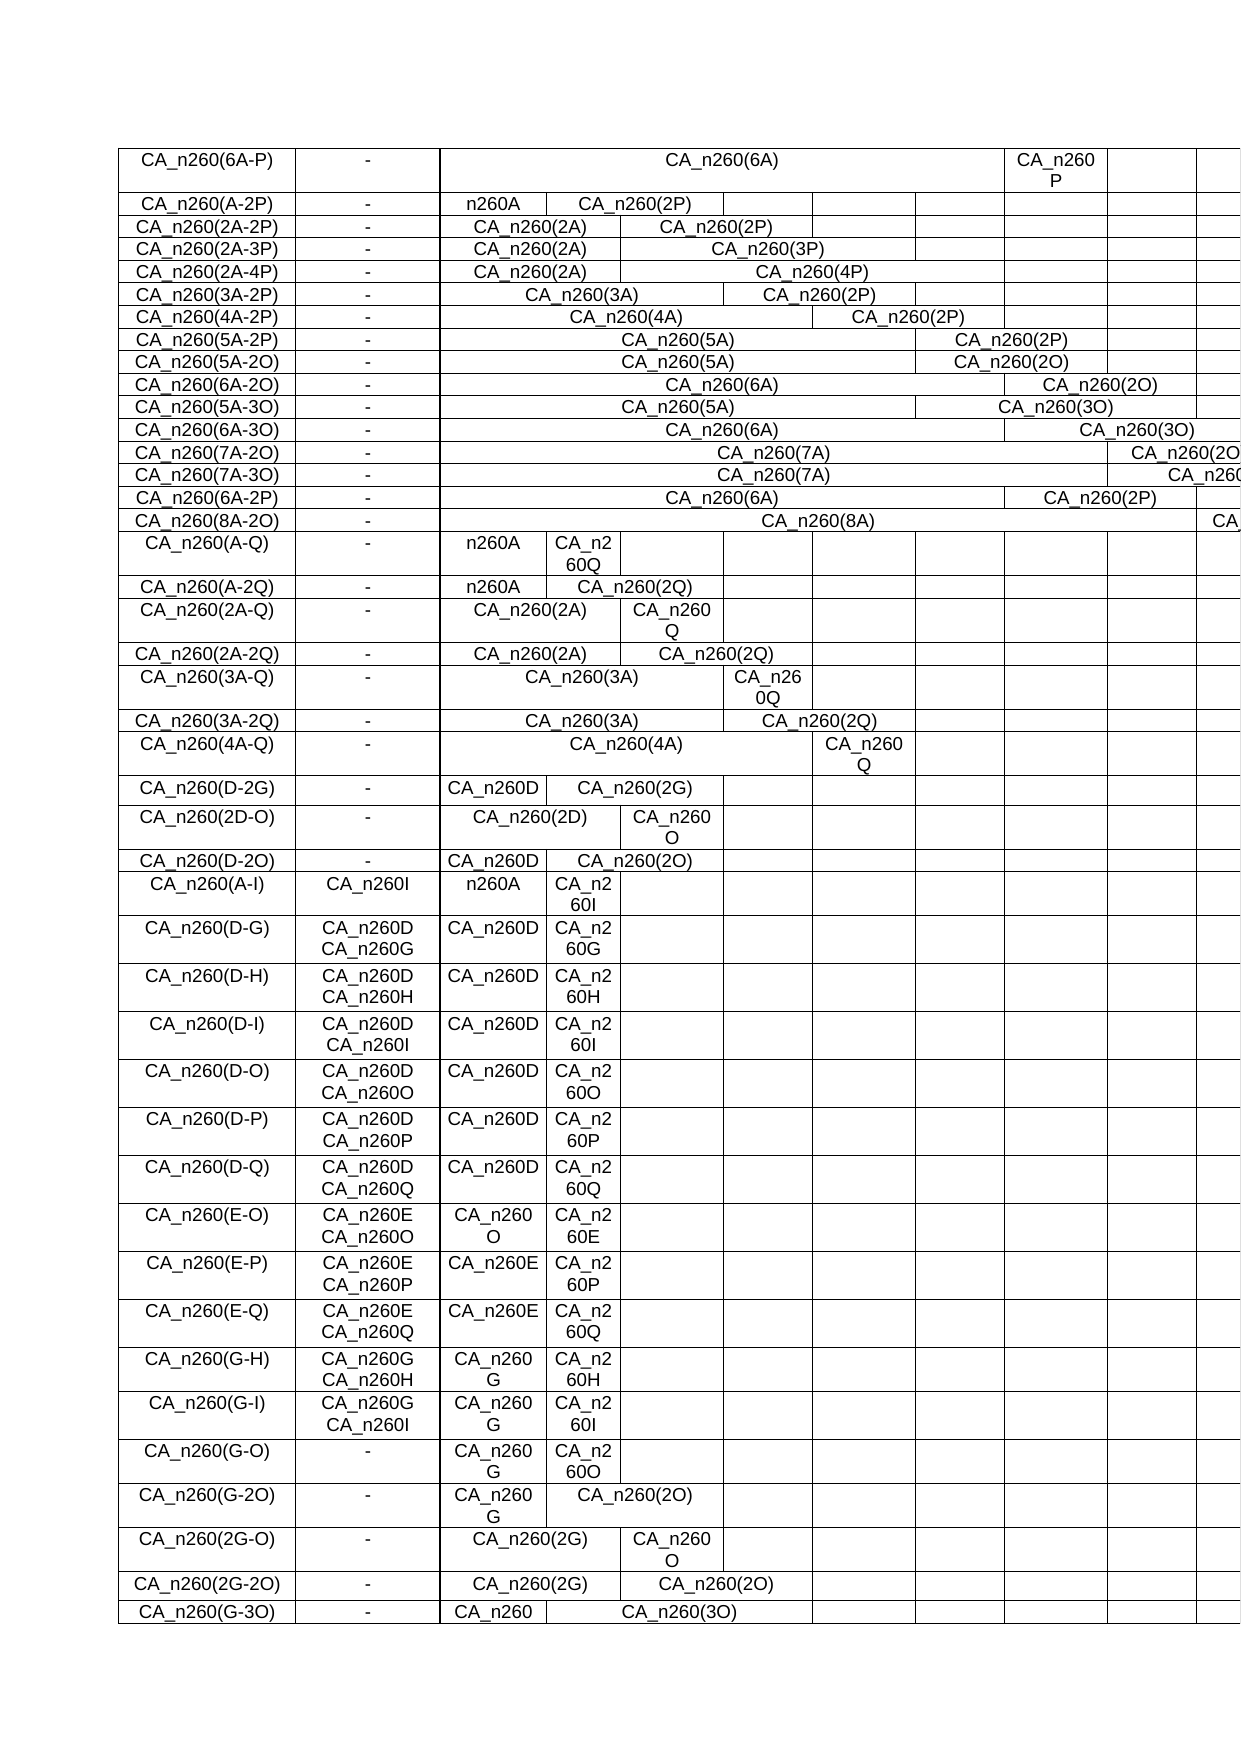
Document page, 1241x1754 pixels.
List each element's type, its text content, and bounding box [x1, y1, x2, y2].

table_cell [916, 643, 1004, 664]
table_cell [1108, 1484, 1196, 1527]
table_cell [1108, 532, 1196, 575]
table_cell [813, 806, 915, 849]
table_cell [1108, 283, 1196, 305]
table_cell [1108, 599, 1196, 642]
table_cell - [296, 710, 439, 731]
table_cell CA_n260(A-I) [119, 872, 295, 915]
table_cell [621, 872, 723, 915]
table_cell - [296, 576, 439, 598]
table_cell [1197, 1012, 1240, 1059]
table_cell [1108, 964, 1196, 1011]
table_cell [1005, 643, 1107, 664]
table_cell [724, 1348, 812, 1391]
table_cell [1005, 850, 1107, 871]
table_cell n260A [441, 193, 546, 214]
table_cell [813, 599, 915, 642]
table_cell [1197, 916, 1240, 963]
table_cell [1108, 1252, 1196, 1299]
table_cell [813, 1156, 915, 1203]
table_cell CA_n260(2G-O) [119, 1528, 295, 1571]
table_cell CA_n260(4P) [621, 261, 1004, 282]
table_cell [916, 1108, 1004, 1155]
table_cell [1005, 1392, 1107, 1439]
table_cell [724, 1060, 812, 1107]
table_cell - [296, 732, 439, 775]
table_cell [916, 1300, 1004, 1347]
table_cell [724, 916, 812, 963]
table_cell [916, 532, 1004, 575]
table_cell CA_n260O [441, 1204, 546, 1251]
table_cell [1108, 1348, 1196, 1391]
table_cell CA_n260P [547, 1108, 620, 1155]
table_cell [1108, 1012, 1196, 1059]
table_cell [1197, 1601, 1240, 1623]
table_cell - [296, 850, 439, 871]
table_cell [1197, 643, 1240, 664]
table_cell [813, 776, 915, 804]
table_cell [724, 1440, 812, 1483]
table_cell CA_n260(2P) [724, 283, 915, 305]
table_cell CA_n260(2A) [441, 238, 620, 260]
table_cell [916, 1156, 1004, 1203]
table_cell CA_n260H [547, 964, 620, 1011]
table_cell - [296, 283, 439, 305]
table_cell CA_n260(2P) [813, 306, 1004, 327]
table_cell n260A [441, 532, 546, 575]
table_cell [1197, 1392, 1240, 1439]
table_cell CA_n260D [441, 850, 546, 871]
table_cell [813, 1252, 915, 1299]
table_cell [916, 1012, 1004, 1059]
table_cell [916, 1204, 1004, 1251]
table_cell CA_n260(5A-3O) [119, 396, 295, 418]
table_cell [1005, 776, 1107, 804]
table_cell CA_n260(2A-4P) [119, 261, 295, 282]
table_cell [916, 1060, 1004, 1107]
table_cell - [296, 1440, 439, 1483]
table_cell [813, 216, 915, 237]
table_cell [1005, 916, 1107, 963]
table_cell [1005, 1108, 1107, 1155]
table_cell [1197, 806, 1240, 849]
table_cell CA_n260(2Q) [547, 576, 723, 598]
table_cell CA_n260D [441, 1012, 546, 1059]
table_cell [1108, 872, 1196, 915]
table_cell CA_n260(2O) [916, 351, 1107, 373]
table_cell CA_n260(5A-2P) [119, 329, 295, 350]
table_cell CA_n260(G-H) [119, 1348, 295, 1391]
table_cell [813, 964, 915, 1011]
table_cell CA_n260(D-P) [119, 1108, 295, 1155]
table_cell [621, 916, 723, 963]
table_cell - [296, 1528, 439, 1571]
table_cell CA_n260(2A) [441, 643, 620, 664]
table_cell CA_n260H [547, 1348, 620, 1391]
table_cell [916, 916, 1004, 963]
table_cell CA_n260(3A) [441, 666, 723, 709]
table_cell CA_n260D [441, 776, 546, 804]
table_cell [724, 1300, 812, 1347]
table_cell CA_n260(G-2O) [119, 1484, 295, 1527]
table_cell [621, 1060, 723, 1107]
table_cell [621, 1012, 723, 1059]
table_cell CA_n260G [547, 916, 620, 963]
table_cell - [296, 666, 439, 709]
table_cell CA_n260E CA_n260O [296, 1204, 439, 1251]
table_cell [1197, 872, 1240, 915]
table_cell CA_n260(2G) [547, 776, 723, 804]
table_cell [1197, 193, 1240, 214]
table_cell CA_n260(7A) [441, 442, 1107, 463]
table_cell CA_n260(2G) [441, 1572, 620, 1600]
table_cell [1197, 1348, 1240, 1391]
table_cell - [296, 599, 439, 642]
table_cell [1197, 216, 1240, 237]
table_cell [916, 964, 1004, 1011]
table_cell - [296, 532, 439, 575]
table_cell [813, 916, 915, 963]
table_cell CA_n260(6A-P) [119, 149, 295, 192]
table_cell [1108, 643, 1196, 664]
table_cell [1005, 964, 1107, 1011]
table_cell CA_n260E CA_n260P [296, 1252, 439, 1299]
table_cell [621, 964, 723, 1011]
table_cell [813, 1060, 915, 1107]
table_cell [813, 1484, 915, 1527]
table_cell [724, 964, 812, 1011]
table_cell [1005, 1060, 1107, 1107]
table_cell [1108, 576, 1196, 598]
table_cell [1197, 599, 1240, 642]
table_cell - [296, 149, 439, 192]
table_cell [1108, 1601, 1196, 1623]
table_cell CA_n260G CA_n260H [296, 1348, 439, 1391]
table_cell CA_n260(2A) [441, 261, 620, 282]
table_cell CA_n260(2Q) [621, 643, 812, 664]
table_cell [916, 666, 1004, 709]
table_cell [1197, 1060, 1240, 1107]
table_cell [724, 1484, 812, 1527]
table_cell CA_n260(6A) [441, 419, 1004, 441]
table_cell [813, 193, 915, 214]
table_cell CA_n260(2D-O) [119, 806, 295, 849]
table_cell [813, 1300, 915, 1347]
table_cell [916, 872, 1004, 915]
table_cell [1197, 283, 1240, 305]
table_cell [724, 1156, 812, 1203]
table_cell [1108, 1156, 1196, 1203]
table_cell [724, 599, 812, 642]
table_cell CA_n260(6A) [441, 374, 1004, 395]
table_cell - [296, 464, 439, 486]
table_cell CA_n260O [621, 1528, 723, 1571]
table_cell [813, 1572, 915, 1600]
table_cell CA_n260D [441, 964, 546, 1011]
table_cell [1108, 1204, 1196, 1251]
table_cell [916, 806, 1004, 849]
table_cell CA_n260(A-2Q) [119, 576, 295, 598]
table_cell - [296, 1484, 439, 1527]
table_cell [724, 1204, 812, 1251]
table_cell CA_n260(6A-3O) [119, 419, 295, 441]
table_cell [724, 1108, 812, 1155]
table_cell [1197, 1484, 1240, 1527]
table_cell CA_n260D CA_n260I [296, 1012, 439, 1059]
table_cell CA_n260(2A-2Q) [119, 643, 295, 664]
table_cell CA_n260(G-3O) [119, 1601, 295, 1623]
table_cell [1005, 1348, 1107, 1391]
table_cell CA_n260(2G) [441, 1528, 620, 1571]
table_cell CA_n260(3O) [1108, 464, 1240, 486]
table_cell CA_n260(3A-Q) [119, 666, 295, 709]
table_cell CA_n260(5A) [441, 329, 915, 350]
table_cell CA_n260G CA_n260I [296, 1392, 439, 1439]
table_cell [1108, 666, 1196, 709]
table_cell [1197, 487, 1240, 508]
table_cell [1197, 964, 1240, 1011]
table_cell [1005, 1440, 1107, 1483]
table_cell [1005, 732, 1107, 775]
table_cell [1108, 710, 1196, 731]
table_cell [813, 1392, 915, 1439]
table_cell [1005, 216, 1107, 237]
table_cell [621, 1204, 723, 1251]
table_cell [916, 1392, 1004, 1439]
table_cell [813, 532, 915, 575]
table_cell [916, 850, 1004, 871]
table_cell [1108, 850, 1196, 871]
table_cell CA_n260D [441, 1156, 546, 1203]
table_cell [813, 666, 915, 709]
table_cell CA_n260Q [724, 666, 812, 709]
table_cell [1108, 193, 1196, 214]
table_cell CA_n260(2G-2O) [119, 1572, 295, 1600]
table_cell [1197, 1528, 1240, 1571]
table_cell [1005, 238, 1107, 260]
table_cell [1005, 261, 1107, 282]
table_cell [1197, 576, 1240, 598]
table_cell [1197, 710, 1240, 731]
table_cell CA_n260(4A-2P) [119, 306, 295, 327]
table_cell [1197, 329, 1240, 350]
table_cell [1005, 872, 1107, 915]
table_cell [1005, 1300, 1107, 1347]
table_cell [916, 216, 1004, 237]
table_cell CA_n260(G-O) [119, 1440, 295, 1483]
table_cell [1197, 351, 1240, 373]
table_cell CA_n260(3P) [621, 238, 915, 260]
table_cell [1005, 599, 1107, 642]
table_cell - [296, 419, 439, 441]
table_cell CA_n260(D-2O) [119, 850, 295, 871]
table_cell CA_n260(2A-Q) [119, 599, 295, 642]
table_cell CA_n260(2O) [1197, 509, 1240, 531]
table_cell [916, 1572, 1004, 1600]
table_cell [1005, 576, 1107, 598]
table_cell - [296, 806, 439, 849]
table_cell CA_n260D [441, 916, 546, 963]
table_cell CA_n260(6A) [441, 487, 1004, 508]
table_cell [916, 776, 1004, 804]
table_cell [1108, 216, 1196, 237]
table_cell [916, 710, 1004, 731]
table_cell [621, 1392, 723, 1439]
table_cell [724, 576, 812, 598]
table_cell [1197, 850, 1240, 871]
table_cell [813, 1108, 915, 1155]
table_cell [1197, 238, 1240, 260]
table_cell [724, 872, 812, 915]
table_cell CA_n260(4A-Q) [119, 732, 295, 775]
table_cell [1197, 732, 1240, 775]
table_cell - [296, 351, 439, 373]
table_cell [1108, 306, 1196, 327]
table_cell - [296, 193, 439, 214]
table_cell CA_n260(2A) [441, 599, 620, 642]
table_cell CA_n260D CA_n260G [296, 916, 439, 963]
table_cell [724, 1392, 812, 1439]
table_cell - [296, 396, 439, 418]
table_cell [621, 1300, 723, 1347]
table_cell CA_n260Q [547, 1156, 620, 1203]
table_cell [916, 1252, 1004, 1299]
table_cell CA_n260G [441, 1348, 546, 1391]
table_cell CA_n260(2D) [441, 806, 620, 849]
table_cell [724, 1252, 812, 1299]
table_cell CA_n260D CA_n260Q [296, 1156, 439, 1203]
table_cell CA_n260(G-I) [119, 1392, 295, 1439]
table_cell CA_n260(2P) [1005, 487, 1196, 508]
table_cell [813, 576, 915, 598]
table_cell CA_n260D CA_n260O [296, 1060, 439, 1107]
table_cell [813, 643, 915, 664]
table_cell [1108, 238, 1196, 260]
table_cell - [296, 329, 439, 350]
table_cell [1197, 1156, 1240, 1203]
table_cell - [296, 1572, 439, 1600]
table_cell CA_n260(4A) [441, 306, 812, 327]
table_cell CA_n260E [441, 1300, 546, 1347]
table_cell CA_n260(2O) [1005, 374, 1196, 395]
table_cell [813, 850, 915, 871]
table_cell [1005, 806, 1107, 849]
table_cell CA_n260(D-H) [119, 964, 295, 1011]
table_cell - [296, 374, 439, 395]
table_cell CA_n260D [441, 1108, 546, 1155]
table_cell [916, 732, 1004, 775]
table_cell [1108, 1060, 1196, 1107]
table_cell CA_n260(7A) [441, 464, 1107, 486]
table_cell [1197, 1204, 1240, 1251]
table_cell [1108, 149, 1196, 192]
table_cell [1005, 1484, 1107, 1527]
table_cell [1108, 1300, 1196, 1347]
table_cell CA_n260G [441, 1440, 546, 1483]
table_cell [1197, 261, 1240, 282]
table_cell CA_n260(2Q) [724, 710, 915, 731]
table_cell CA_n260(3O) [916, 396, 1196, 418]
table_cell - [296, 442, 439, 463]
table_cell CA_n260(2P) [916, 329, 1107, 350]
table_cell [1108, 732, 1196, 775]
table_cell CA_n260(8A) [441, 509, 1196, 531]
table_cell [1005, 1156, 1107, 1203]
table_cell n260A [441, 576, 546, 598]
table_cell [1005, 1528, 1107, 1571]
table_cell [1108, 776, 1196, 804]
table_cell [621, 1108, 723, 1155]
table_cell [1108, 806, 1196, 849]
table_cell CA_n260(2O) [621, 1572, 812, 1600]
table_cell - [296, 238, 439, 260]
table_cell [813, 872, 915, 915]
table_cell [1197, 306, 1240, 327]
table_cell [724, 1528, 812, 1571]
table_cell CA_n260(2A-2P) [119, 216, 295, 237]
table_cell - [296, 216, 439, 237]
table_cell [1005, 710, 1107, 731]
table_cell CA_n260(4A) [441, 732, 812, 775]
table_cell [1197, 374, 1240, 395]
table_cell [621, 1440, 723, 1483]
table_cell CA_n260(E-P) [119, 1252, 295, 1299]
table_cell [724, 532, 812, 575]
table_cell CA_n260(2P) [547, 193, 723, 214]
table_cell [916, 599, 1004, 642]
table_cell [813, 1012, 915, 1059]
table_cell - [296, 1601, 439, 1623]
table_cell [916, 1440, 1004, 1483]
table_cell [1108, 351, 1196, 373]
table_cell CA_n260(2O) [547, 1484, 723, 1527]
table_cell CA_n260D CA_n260H [296, 964, 439, 1011]
table_cell [1197, 776, 1240, 804]
table_cell CA_n260I [547, 872, 620, 915]
table_cell CA_n260G [441, 1601, 546, 1623]
table_cell CA_n260(2A-3P) [119, 238, 295, 260]
table_cell - [296, 643, 439, 664]
table_cell [1005, 1012, 1107, 1059]
table_cell [1108, 1108, 1196, 1155]
table_cell CA_n260Q [813, 732, 915, 775]
table_cell [813, 1528, 915, 1571]
table_cell [1005, 1572, 1107, 1600]
table_cell CA_n260(3A-2P) [119, 283, 295, 305]
table_cell [916, 576, 1004, 598]
table_cell [1197, 1252, 1240, 1299]
table_cell [1197, 1572, 1240, 1600]
table_cell CA_n260(D-I) [119, 1012, 295, 1059]
table_cell [1108, 329, 1196, 350]
table_cell CA_n260I [547, 1392, 620, 1439]
table_cell [1197, 1108, 1240, 1155]
table_cell CA_n260(2A) [441, 216, 620, 237]
table_cell - [296, 306, 439, 327]
table_cell CA_n260(D-2G) [119, 776, 295, 804]
table_cell CA_n260(5A) [441, 351, 915, 373]
table_cell [916, 1528, 1004, 1571]
table_cell - [296, 509, 439, 531]
table_cell [1108, 1440, 1196, 1483]
table_cell n260A [441, 872, 546, 915]
table_cell CA_n260(D-G) [119, 916, 295, 963]
table_cell [724, 850, 812, 871]
table_cell [1005, 666, 1107, 709]
table_cell CA_n260(2O) [547, 850, 723, 871]
table_cell [724, 776, 812, 804]
table_cell [813, 1601, 915, 1623]
table_cell CA_n260(E-Q) [119, 1300, 295, 1347]
table_cell CA_n260(3A-2Q) [119, 710, 295, 731]
table_cell [724, 193, 812, 214]
table_cell [916, 283, 1004, 305]
table_cell [916, 1484, 1004, 1527]
table_cell [1005, 193, 1107, 214]
table_cell CA_n260E [441, 1252, 546, 1299]
table_cell CA_n260(3A) [441, 283, 723, 305]
table_cell CA_n260(6A-2P) [119, 487, 295, 508]
table_cell CA_n260(3A) [441, 710, 723, 731]
table_cell [916, 1601, 1004, 1623]
table_cell CA_n260(6A-2O) [119, 374, 295, 395]
table_cell CA_n260Q [547, 1300, 620, 1347]
table_cell CA_n260(8A-2O) [119, 509, 295, 531]
table_cell [1005, 283, 1107, 305]
table_cell [1197, 1440, 1240, 1483]
table_cell [1108, 1572, 1196, 1600]
table_cell [1197, 149, 1240, 192]
table_cell [1197, 532, 1240, 575]
table_cell [1108, 1528, 1196, 1571]
table_cell CA_n260I [296, 872, 439, 915]
table_cell [1197, 396, 1240, 418]
table_cell CA_n260G [441, 1392, 546, 1439]
table_cell CA_n260G [441, 1484, 546, 1527]
table_cell [813, 1348, 915, 1391]
table_cell [621, 1252, 723, 1299]
table_cell CA_n260(2P) [621, 216, 812, 237]
table_cell [1005, 1252, 1107, 1299]
table_cell [916, 193, 1004, 214]
table_cell CA_n260(6A) [441, 149, 1004, 192]
table_cell CA_n260(5A-2O) [119, 351, 295, 373]
table_cell CA_n260P [547, 1252, 620, 1299]
table_cell - [296, 261, 439, 282]
table_cell [724, 1012, 812, 1059]
table_cell [1108, 1392, 1196, 1439]
table_cell CA_n260(3O) [547, 1601, 812, 1623]
table_cell [1197, 1300, 1240, 1347]
table_cell [916, 1348, 1004, 1391]
table_cell [1005, 306, 1107, 327]
table_cell - [296, 776, 439, 804]
table_cell [916, 238, 1004, 260]
table_cell CA_n260P [1005, 149, 1107, 192]
table_cell CA_n260(E-O) [119, 1204, 295, 1251]
table_cell CA_n260(5A) [441, 396, 915, 418]
table_cell CA_n260O [547, 1440, 620, 1483]
table_cell [621, 532, 723, 575]
table_cell CA_n260I [547, 1012, 620, 1059]
table_cell CA_n260E [547, 1204, 620, 1251]
table_cell [813, 1440, 915, 1483]
table_cell [621, 1348, 723, 1391]
table_cell [1005, 532, 1107, 575]
table_cell - [296, 487, 439, 508]
table_cell [1197, 666, 1240, 709]
table_cell CA_n260(D-O) [119, 1060, 295, 1107]
table_cell [1005, 1601, 1107, 1623]
table_cell CA_n260D CA_n260P [296, 1108, 439, 1155]
table_cell CA_n260O [621, 806, 723, 849]
table_cell CA_n260(A-2P) [119, 193, 295, 214]
table_cell CA_n260(2O) [1108, 442, 1240, 463]
table_cell CA_n260Q [621, 599, 723, 642]
table_cell [1108, 916, 1196, 963]
table_cell CA_n260(7A-2O) [119, 442, 295, 463]
table_cell CA_n260(A-Q) [119, 532, 295, 575]
table_cell [1005, 1204, 1107, 1251]
table_cell [621, 1156, 723, 1203]
table_cell CA_n260D [441, 1060, 546, 1107]
table_cell [813, 1204, 915, 1251]
table_cell CA_n260(3O) [1005, 419, 1240, 441]
table_cell CA_n260Q [547, 532, 620, 575]
table_cell CA_n260(D-Q) [119, 1156, 295, 1203]
table_cell CA_n260E CA_n260Q [296, 1300, 439, 1347]
table_cell [724, 806, 812, 849]
table_cell CA_n260(7A-3O) [119, 464, 295, 486]
table_cell [1108, 261, 1196, 282]
table_cell CA_n260O [547, 1060, 620, 1107]
